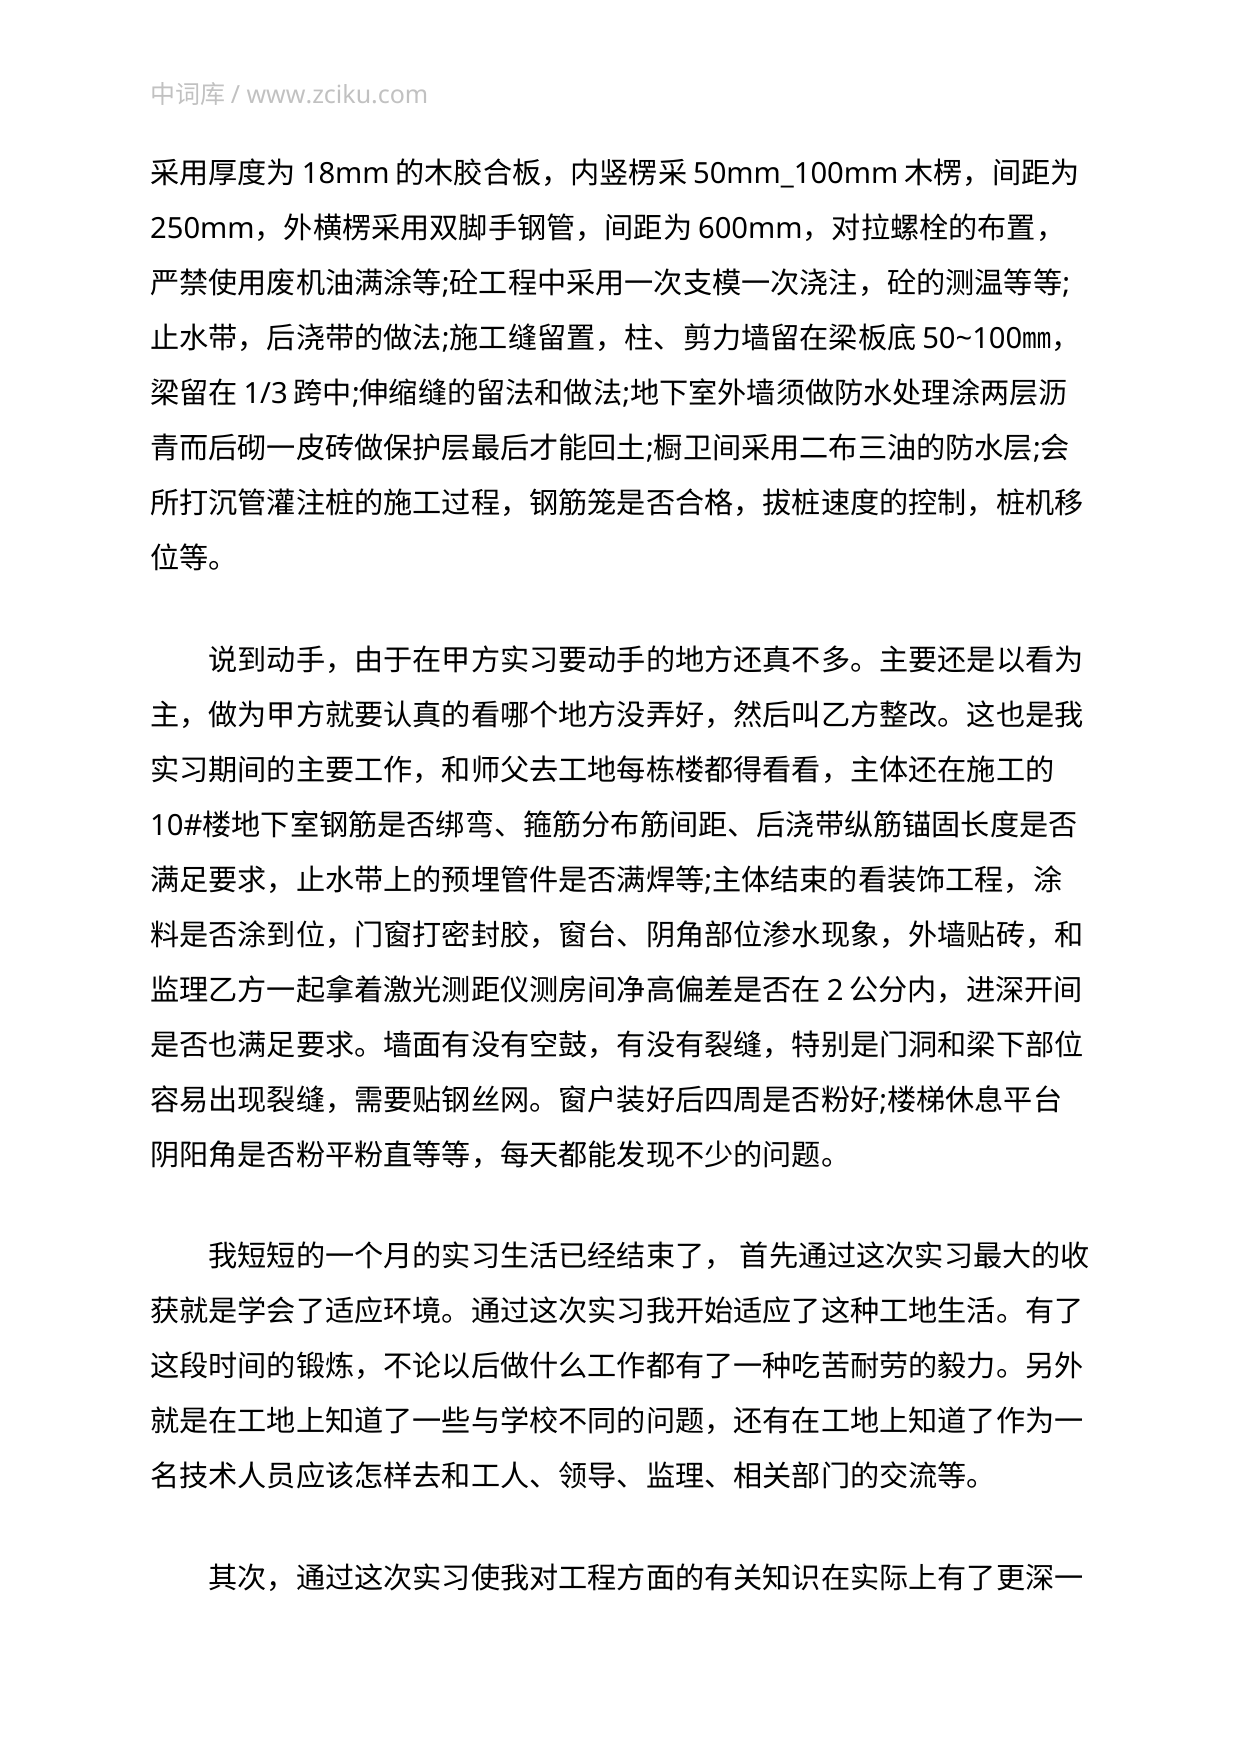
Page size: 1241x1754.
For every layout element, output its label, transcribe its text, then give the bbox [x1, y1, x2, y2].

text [150, 150, 1090, 577]
text 我短短的一个月的实习生活已经结束了， 首先通过这次实习最大的收获就是学会了适应环境。通过这次实习我开始适应了这种工地生活。有了这段时间的锻炼，不论以后做什么工作都有了一种吃苦耐劳的毅力。另外就是在工地上知道了一些与学校不同的问题，还有在工地上知道了作为一名技术人员应该怎样去和工人、领导、监理、相关部门的交流等。 [150, 1233, 1090, 1495]
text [150, 1554, 1090, 1597]
text 说到动手，由于在甲方实习要动手的地方还真不多。主要还是以看为主，做为甲方就要认真的看哪个地方没弄好，然后叫乙方整改。这也是我实习期间的主要工作，和师父去工地每栋楼都得看看，主体还在施工的10#楼地下室钢筋是否绑弯、箍筋分布筋间距、后浇带纵筋锚固长度是否满足要求，止水带上的预埋管件是否满焊等;主体结束的看装饰工程，涂料是否涂到位，门窗打密封胶，窗台、阴角部位渗水现象，外墙贴砖，和监理乙方一起拿着激光测距仪测房间净高偏差是否在2公分内，进深开间是否也满足要求。墙面有没有空鼓，有没有裂缝，特别是门洞和梁下部位容易出现裂缝，需要贴钢丝网。窗户装好后四周是否粉好;楼梯休息平台阴阳角是否粉平粉直等等，每天都能发现不少的问题。 [150, 637, 1090, 1173]
